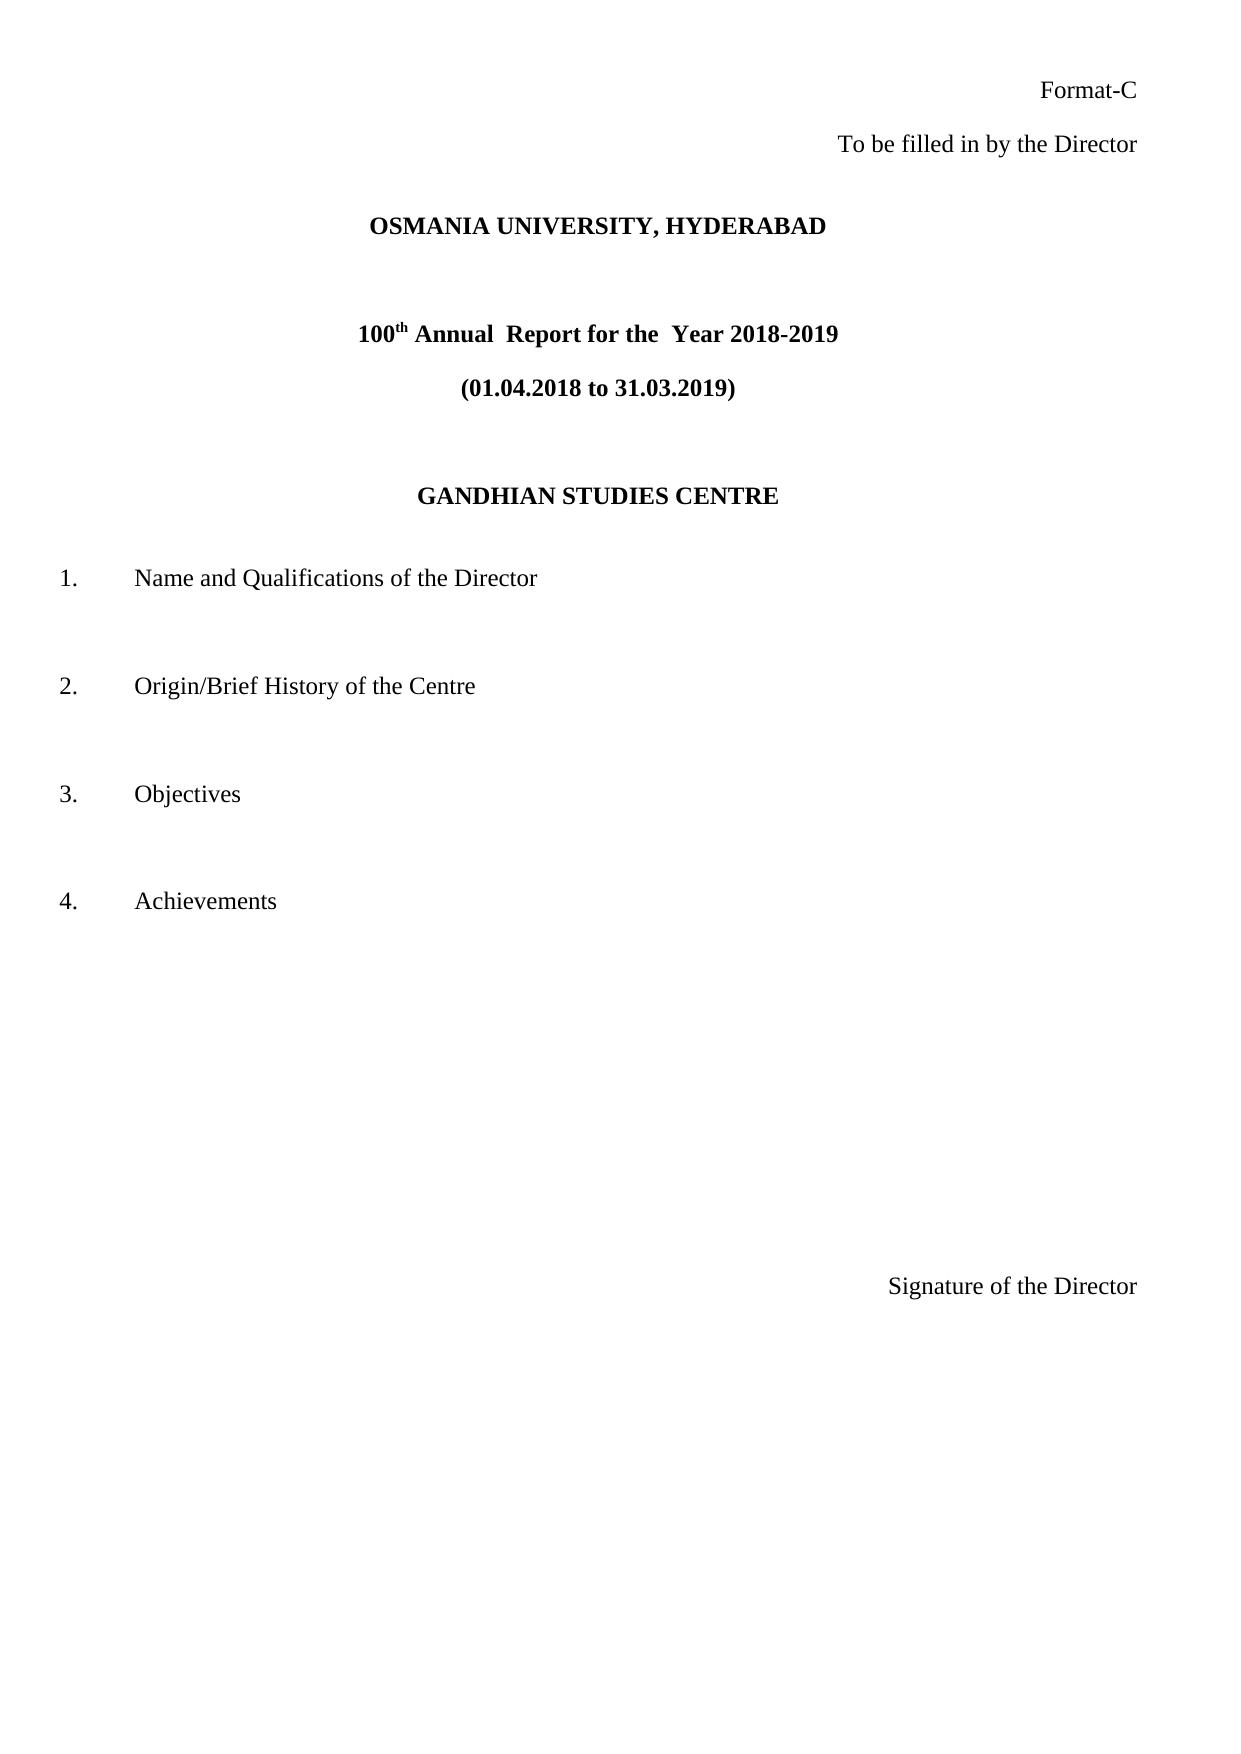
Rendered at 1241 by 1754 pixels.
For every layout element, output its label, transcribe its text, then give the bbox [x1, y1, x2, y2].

text 3. Objectives [59, 779, 1137, 807]
text 1. Name and Qualifications of the Director [59, 563, 1137, 592]
subtitle To be filled in by the Director [59, 129, 1137, 158]
text Format-C [59, 75, 1137, 104]
text 2. Origin/Brief History of the Centre [59, 671, 1137, 700]
text Signature of the Director [59, 1271, 1137, 1299]
text 100th Annual Report for the Year 2018-2019 [59, 319, 1137, 348]
text OSMANIA UNIVERSITY, HYDERABAD [59, 211, 1137, 240]
text (01.04.2018 to 31.03.2019) [59, 373, 1137, 402]
subtitle GANDHIAN STUDIES CENTRE [59, 481, 1137, 509]
text 4. Achievements [59, 886, 1231, 915]
